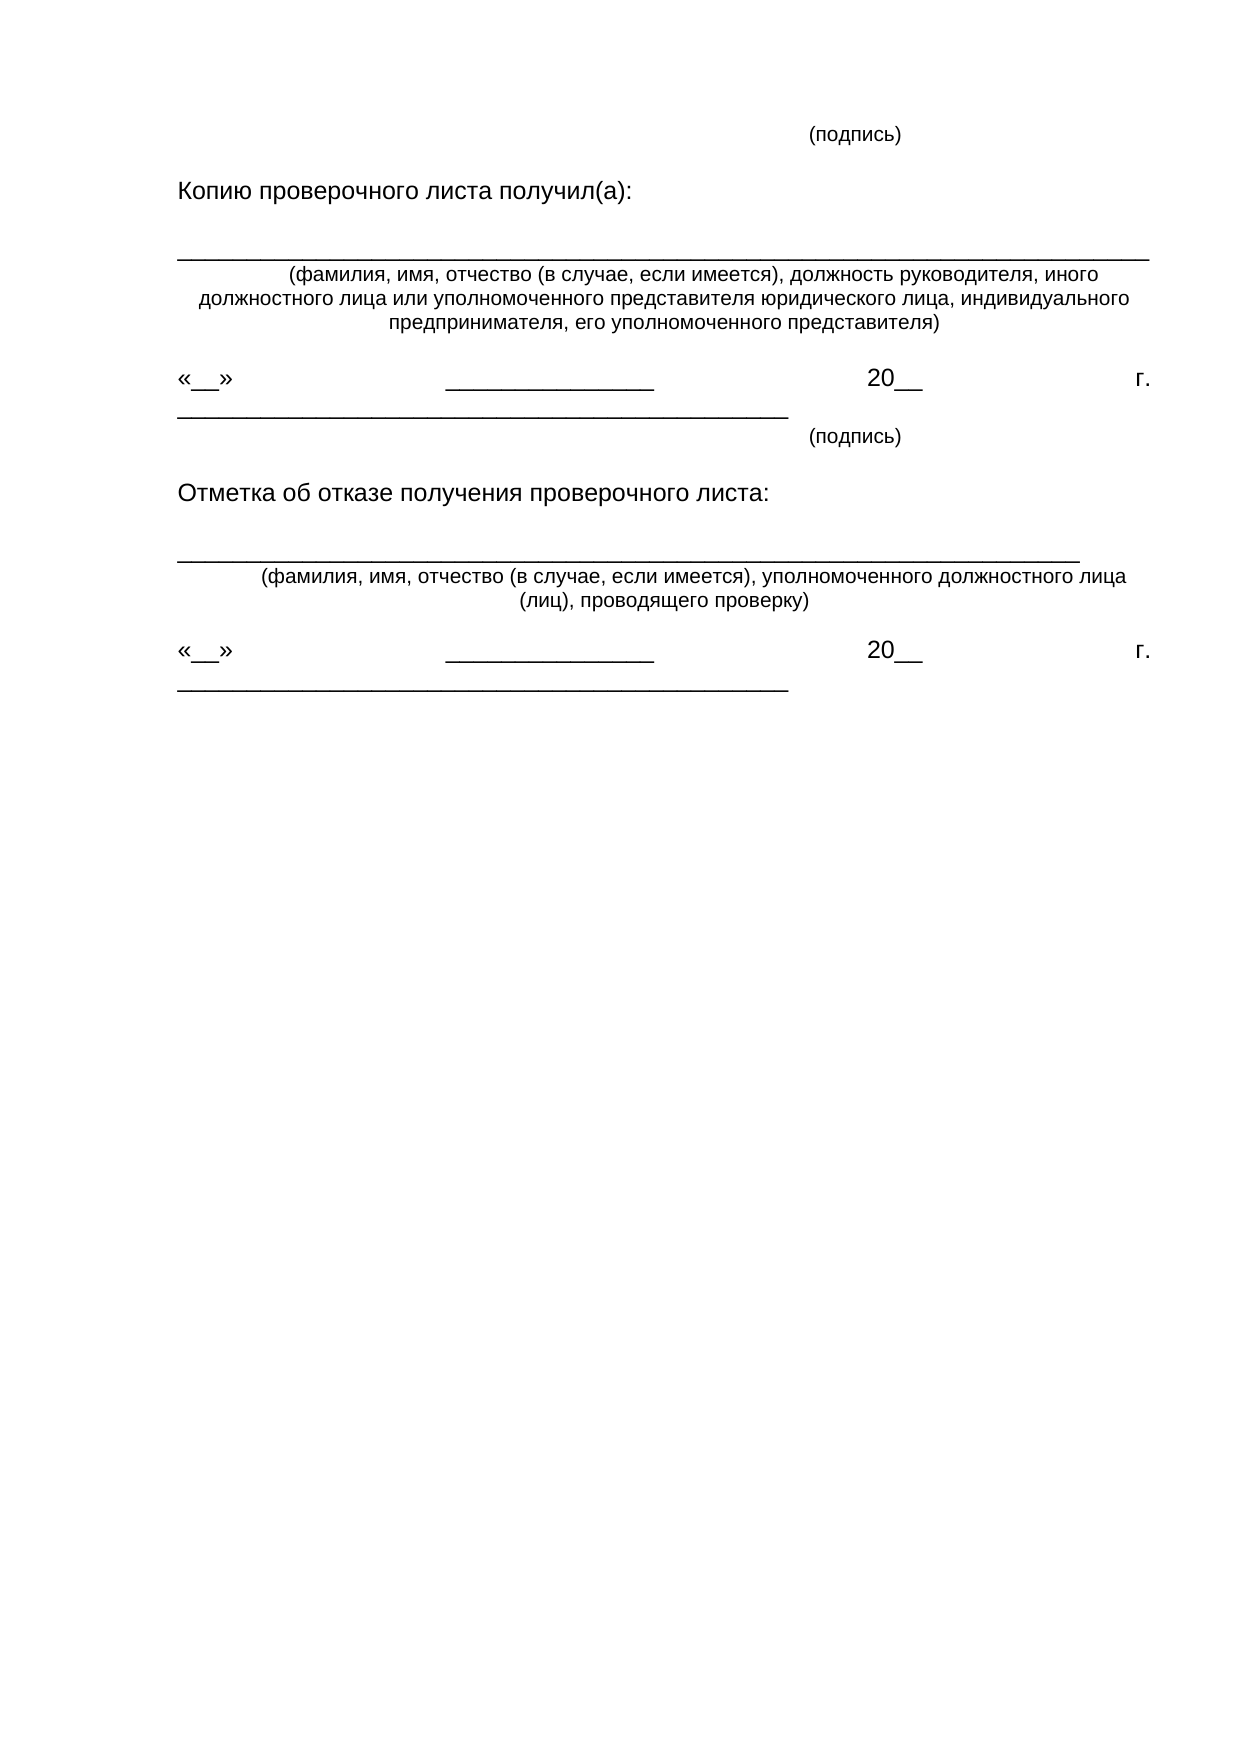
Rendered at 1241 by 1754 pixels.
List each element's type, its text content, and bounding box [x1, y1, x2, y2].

text (фамилия, имя, отчество (в случае, если имеется), уполномоченного должностного лица (лиц), проводящего проверку) [177, 564, 1152, 612]
text ______________________________________________________________________ [177, 233, 1152, 262]
text _________________________________________________________________ [177, 535, 1152, 564]
text Отметка об отказе получения проверочного листа: [177, 477, 1152, 506]
text Копию проверочного листа получил(а): [177, 176, 1152, 204]
text (подпись) [177, 420, 1152, 449]
text «__» _______________ 20__ г. ____________________________________________ [177, 635, 1152, 693]
text (подпись) [177, 118, 1152, 147]
text «__» _______________ 20__ г. ____________________________________________ [177, 362, 1152, 420]
